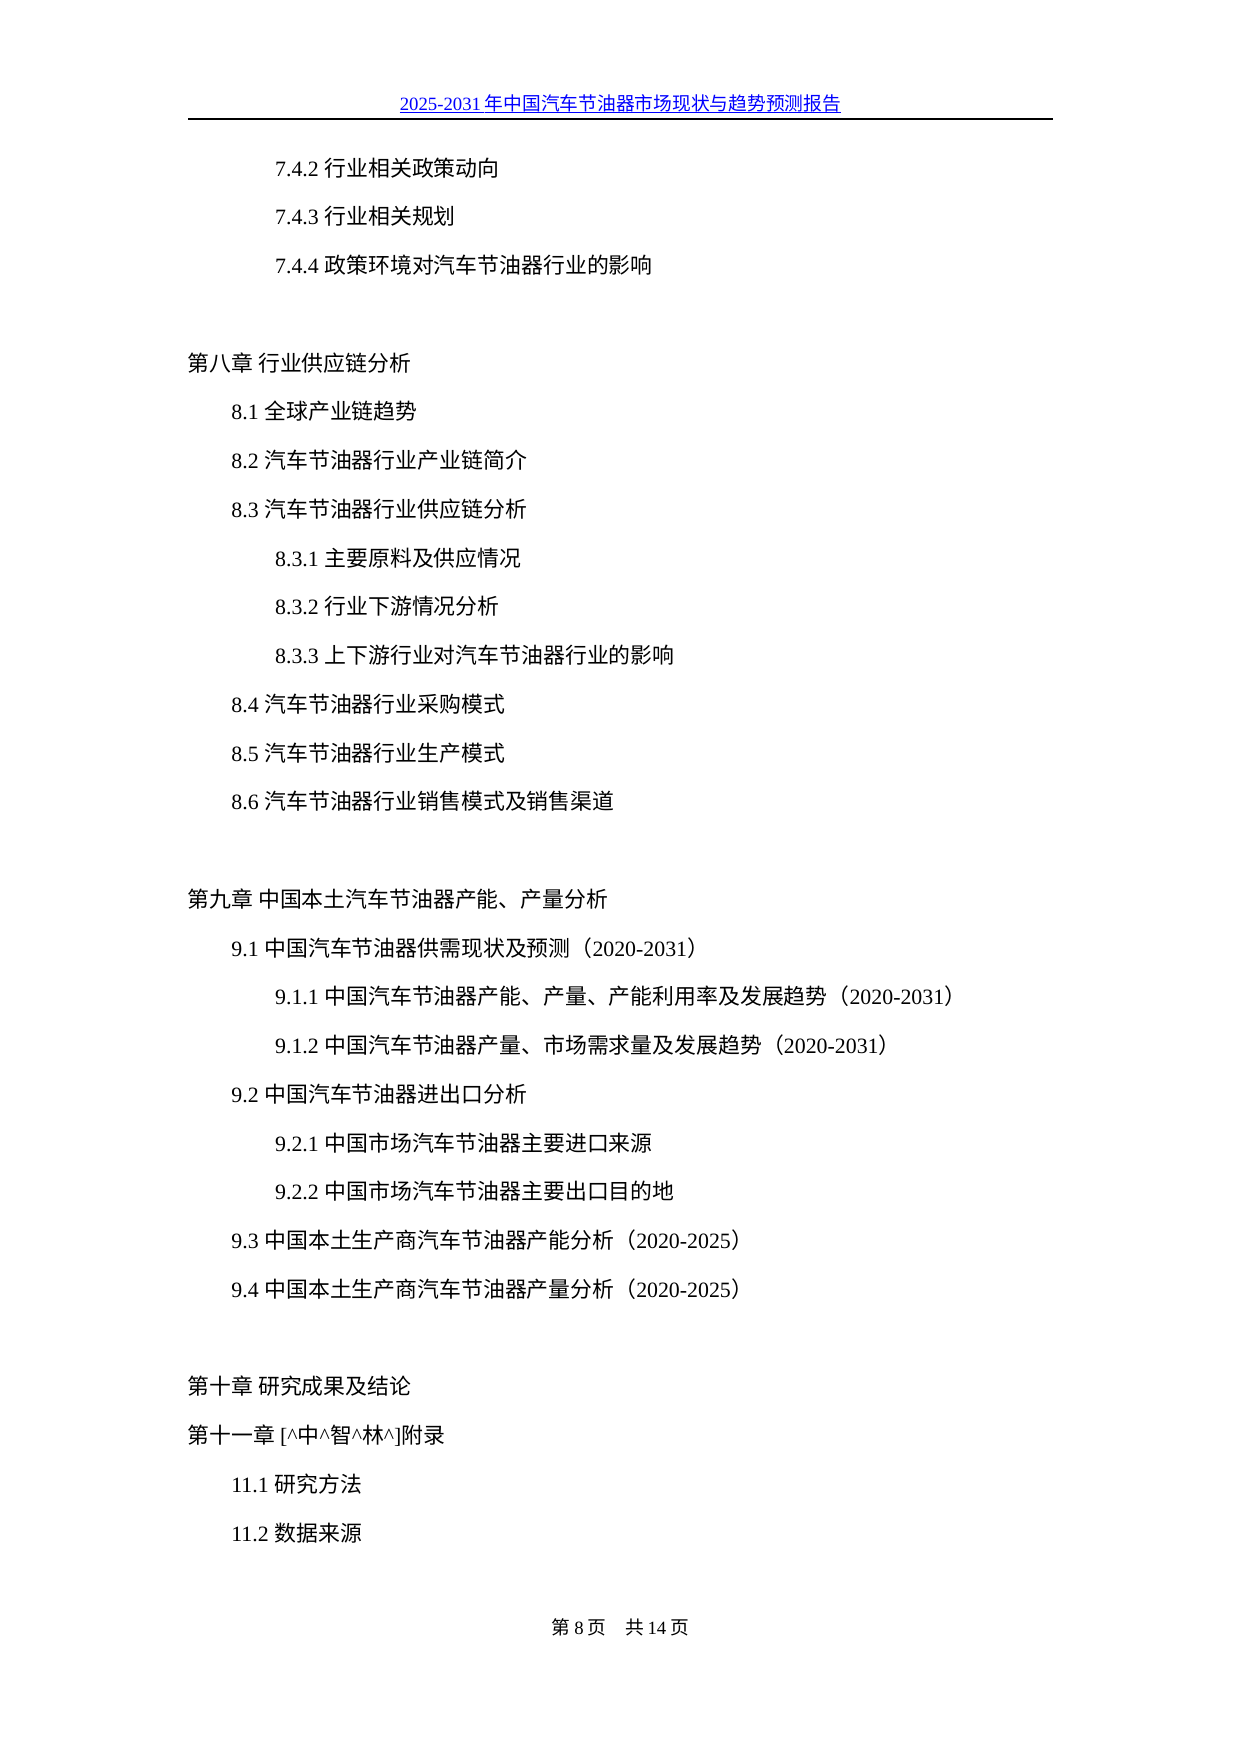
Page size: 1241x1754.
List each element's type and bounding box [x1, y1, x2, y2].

text [187, 150, 1053, 1548]
